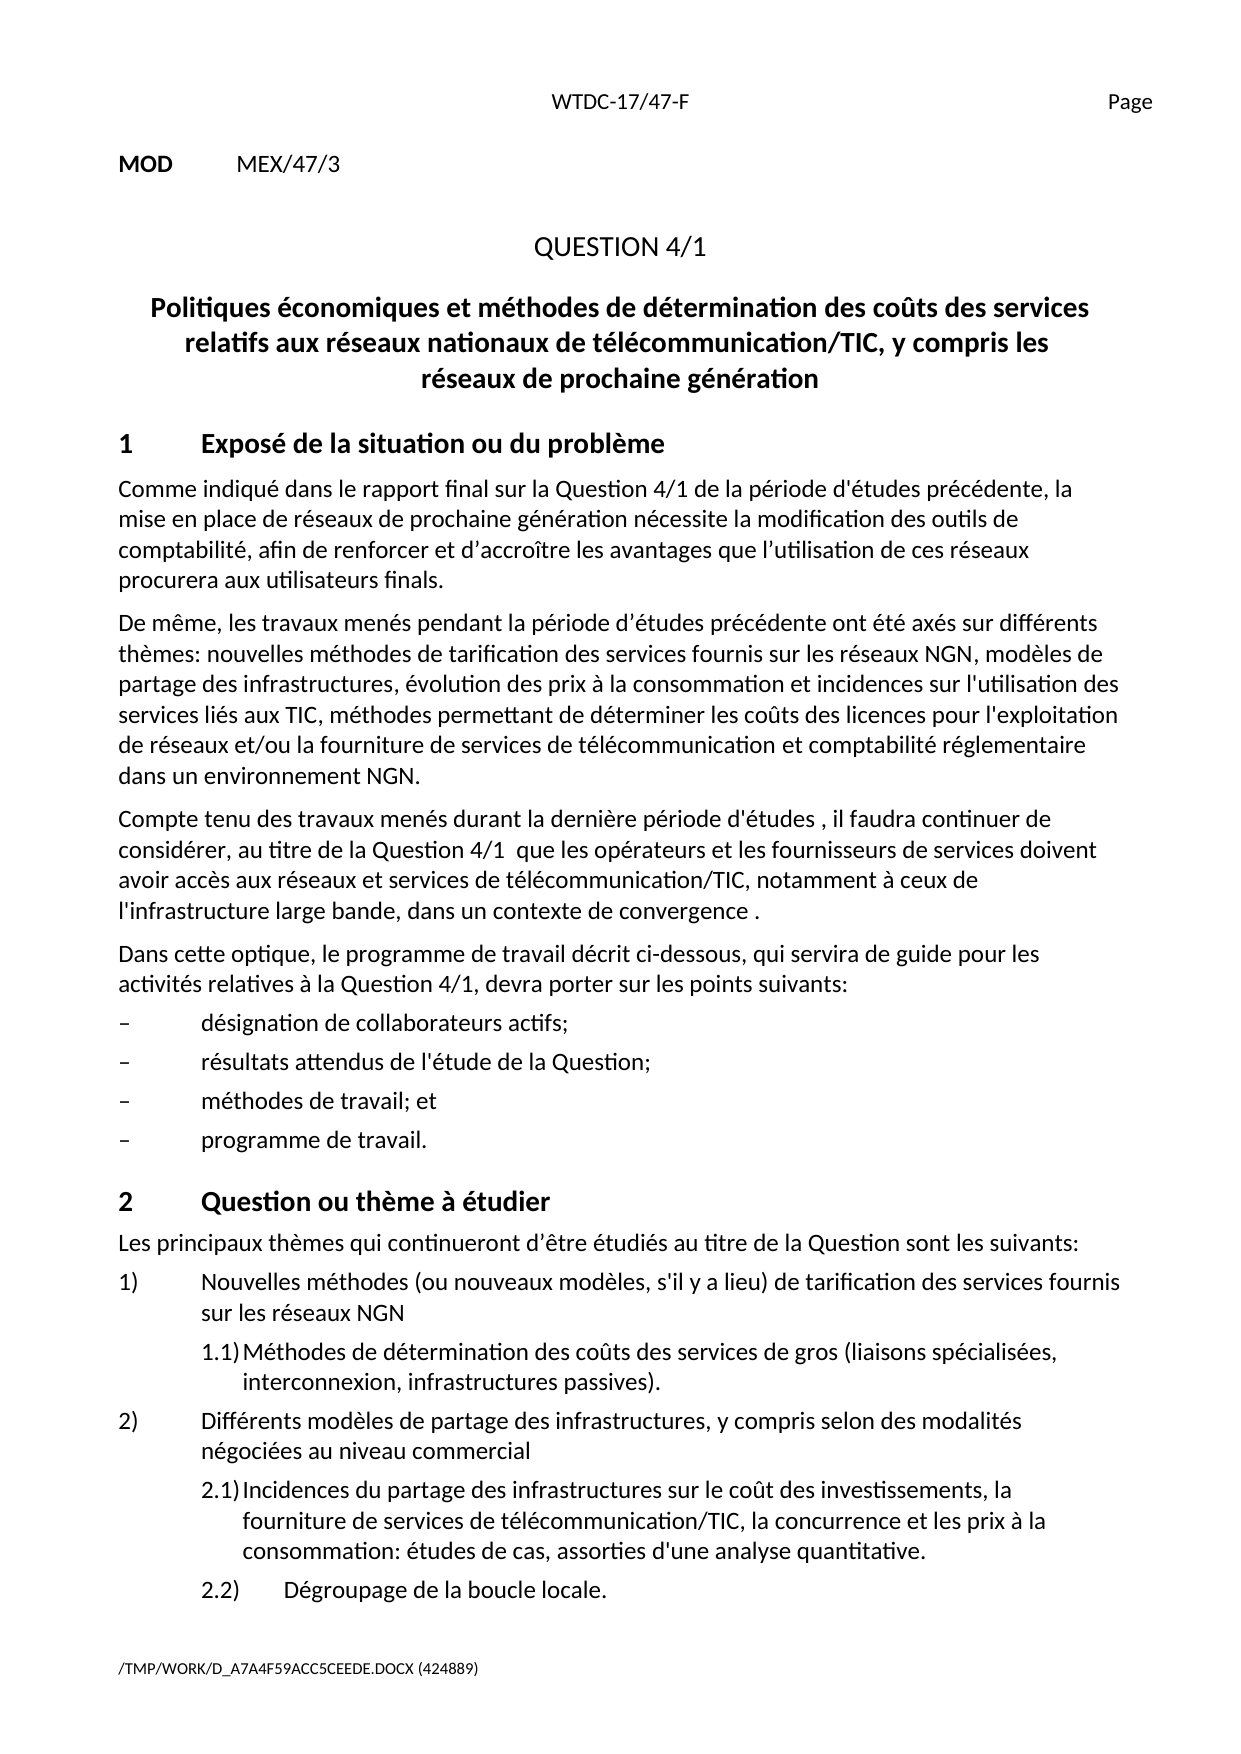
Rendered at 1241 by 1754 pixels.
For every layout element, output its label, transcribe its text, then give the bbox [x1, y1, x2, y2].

text 2.) Incidences du partage des infrastructures sur le coût des investissements, la fourniture de services de télécommunication/TIC, la concurrence et les prix à la consommation: études de cas, assorties d'une analyse quantitative. [201, 1474, 1122, 1566]
text – programme de travail. [118, 1124, 1122, 1154]
text – méthodes de travail; et [118, 1085, 1122, 1115]
text QUESTION 4/1 [118, 228, 1122, 264]
text programme de travail décrit ci-dessous, qui servira de guide pour les activités relatives à la Question 4/1, sur les points suivants: [118, 938, 1122, 999]
text – désignation de collaborateurs actifs; [118, 1007, 1122, 1038]
text durant la dernière période d'études , la Question 4/1 que les opérateurs et les fournisseurs de services accès aux réseaux de télécommunication/TIC, notamment de l'infrastructure large bande, dans un contexte de convergence . [118, 803, 1122, 925]
text MOD MEX/47/3 [118, 148, 1122, 178]
text Les principaux thèmes qui étudiés au titre de la Question sont les suivants: [118, 1227, 1122, 1258]
text 1) Nouvelles méthodes (ou nouveaux modèles, s'il y a lieu) de tarification des services fournis sur les réseaux NGN [118, 1266, 1122, 1327]
subtitle 2 Question ou thème à étudier [118, 1183, 1122, 1219]
text 1.1) [201, 1336, 1122, 1397]
subtitle 1 Exposé de la situation ou du problème [118, 425, 1122, 461]
text – résultats attendus de l'étude de la Question; [118, 1046, 1122, 1077]
text 2) Différents modèles de partage des infrastructures, y compris selon des modalités négociées au niveau commercial [118, 1405, 1122, 1466]
title Politiques économiques et méthodes de détermination des coûts des services relatifs aux réseaux nationaux de télécommunication/TIC, y compris les réseaux de prochaine génération [118, 289, 1122, 396]
